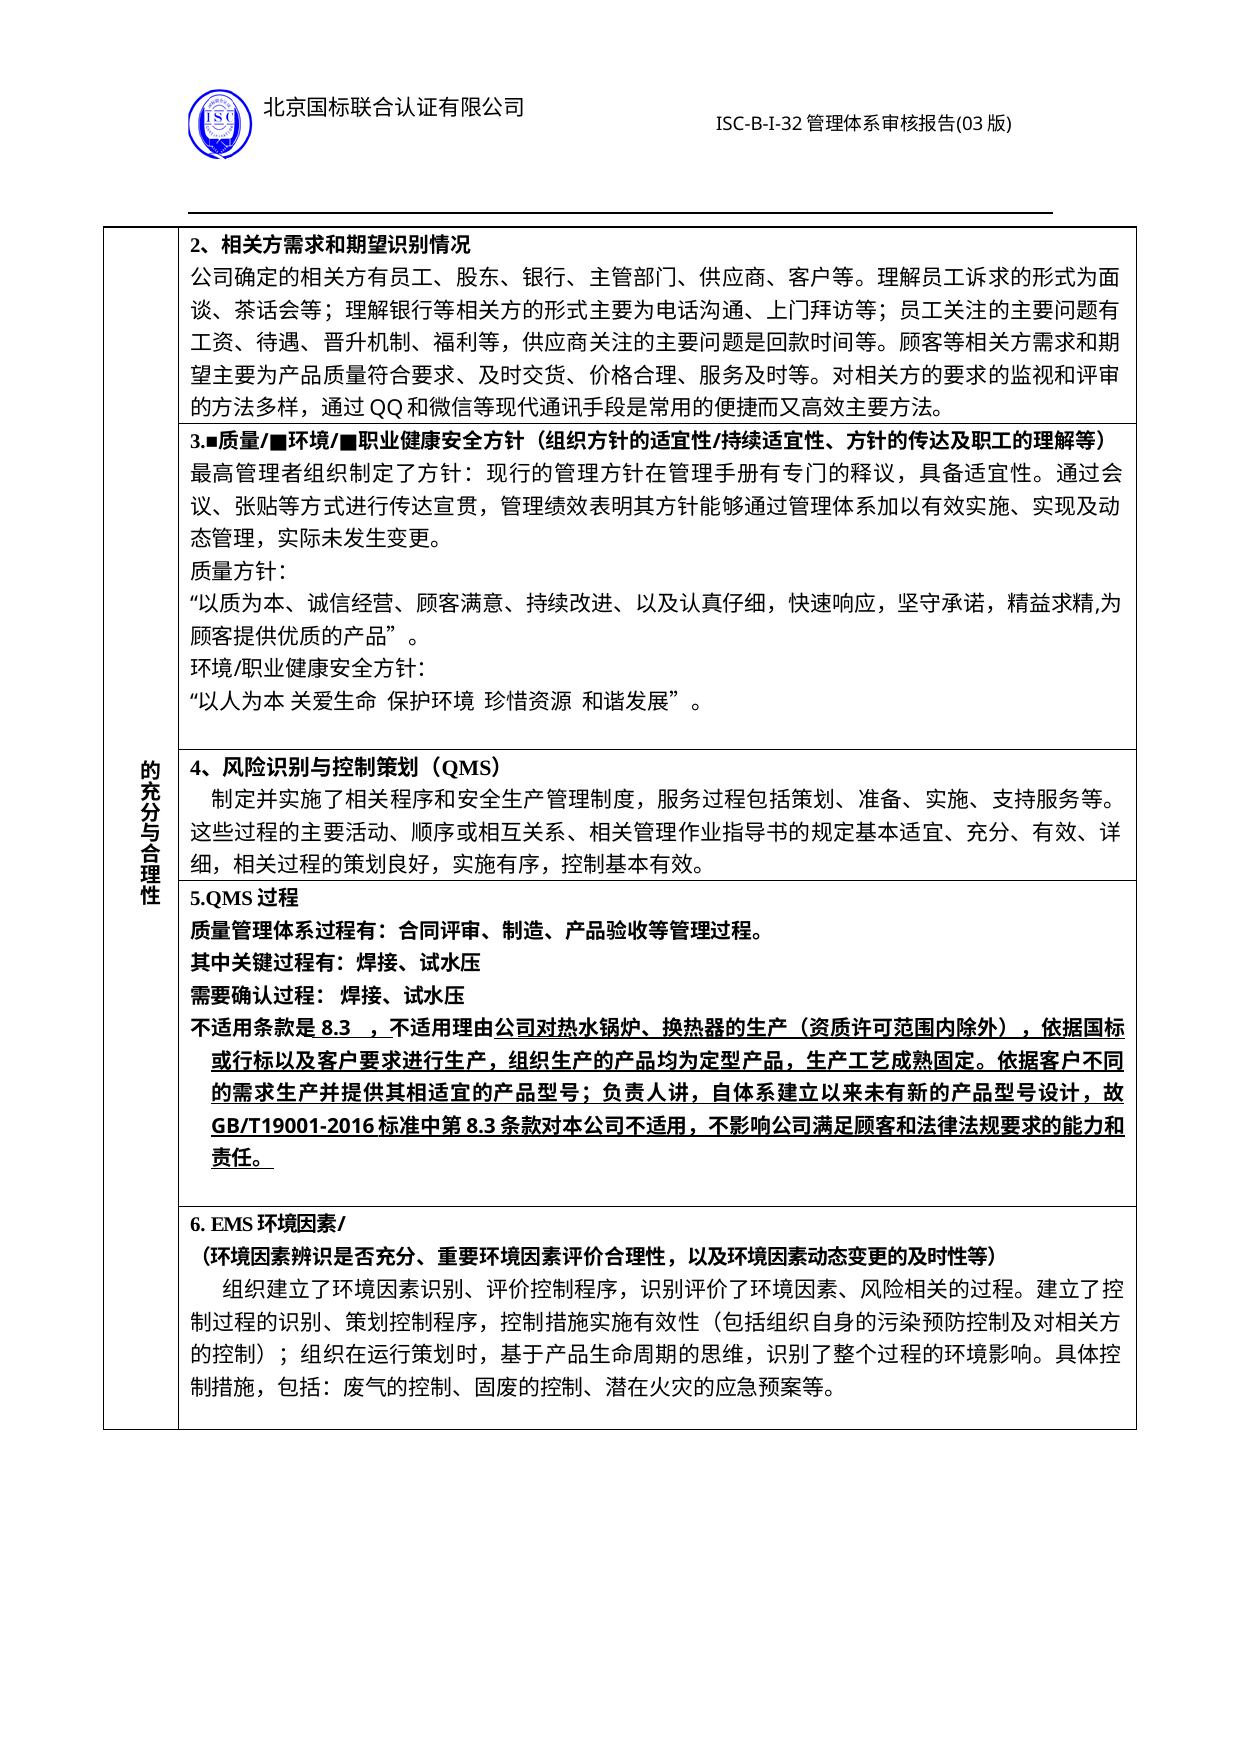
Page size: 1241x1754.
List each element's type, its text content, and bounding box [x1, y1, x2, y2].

table_cell 6. EMS环境因素/ （环境因素辨识是否充分、重要环境因素评价合理性，以及环境因素动态变更的及时性等） 组织建立了环境因素识别、评价控制程序，识别评价了环境因素、风险相关的过程。建立了控制过程的识别、策划控制程序，控制措施实施有效性（包括组织自身的污染预防控制及对相关方的控制）；组织在运行策划时，基于产品生命周期的思维，识别了整个过程的环境影响。具体控制措施，包括：废气的控制、固废的控制、潜在火灾的应急预案等。 [179, 1207, 1136, 1429]
table_cell 5.QMS过程 质量管理体系过程有：合同评审、制造、产品验收等管理过程。 其中关键过程有：焊接、试水压 需要确认过程： 焊接、试水压 不适用条款是 8.3 ，不适用理由公司对热水锅炉、换热器的生产（资质许可范围内除外），依据国标或行标以及客户要求进行生产，组织生产的产品均为定型产品，生产工艺成熟固定。依据客户不同的需求生产并提供其相适宜的产品型号；负责人讲，自体系建立以来未有新的产品型号设计，故GB/T19001-2016标准中第8.3条款对本公司不适用，不影响公司满足顾客和法律法规要求的能力和责任。 [179, 881, 1136, 1206]
table_cell 4、风险识别与控制策划（QMS） 制定并实施了相关程序和安全生产管理制度，服务过程包括策划、准备、实施、支持服务等。这些过程的主要活动、顺序或相互关系、相关管理作业指导书的规定基本适宜、充分、有效、详细，相关过程的策划良好，实施有序，控制基本有效。 [179, 750, 1136, 879]
table_cell 3.■质量/■环境/■职业健康安全方针（组织方针的适宜性/持续适宜性、方针的传达及职工的理解等） 最高管理者组织制定了方针：现行的管理方针在管理手册有专门的释议，具备适宜性。通过会议、张贴等方式进行传达宣贯，管理绩效表明其方针能够通过管理体系加以有效实施、实现及动态管理，实际未发生变更。 质量方针： “以质为本、诚信经营、顾客满意、持续改进、以及认真仔细，快速响应，坚守承诺，精益求精,为顾客提供优质的产品”。 环境/职业健康安全方针： “以人为本 关爱生命 保护环境 珍惜资源 和谐发展”。 [179, 424, 1136, 748]
table_cell 2、相关方需求和期望识别情况 公司确定的相关方有员工、股东、银行、主管部门、供应商、客户等。理解员工诉求的形式为面谈、茶话会等；理解银行等相关方的形式主要为电话沟通、上门拜访等；员工关注的主要问题有工资、待遇、晋升机制、福利等，供应商关注的主要问题是回款时间等。顾客等相关方需求和期望主要为产品质量符合要求、及时交货、价格合理、服务及时等。对相关方的要求的监视和评审的方法多样，通过QQ和微信等现代通讯手段是常用的便捷而又高效主要方法。 [179, 228, 1136, 422]
table_header (一)策划的充分与合理性 [104, 228, 178, 1429]
picture [187, 89, 253, 158]
